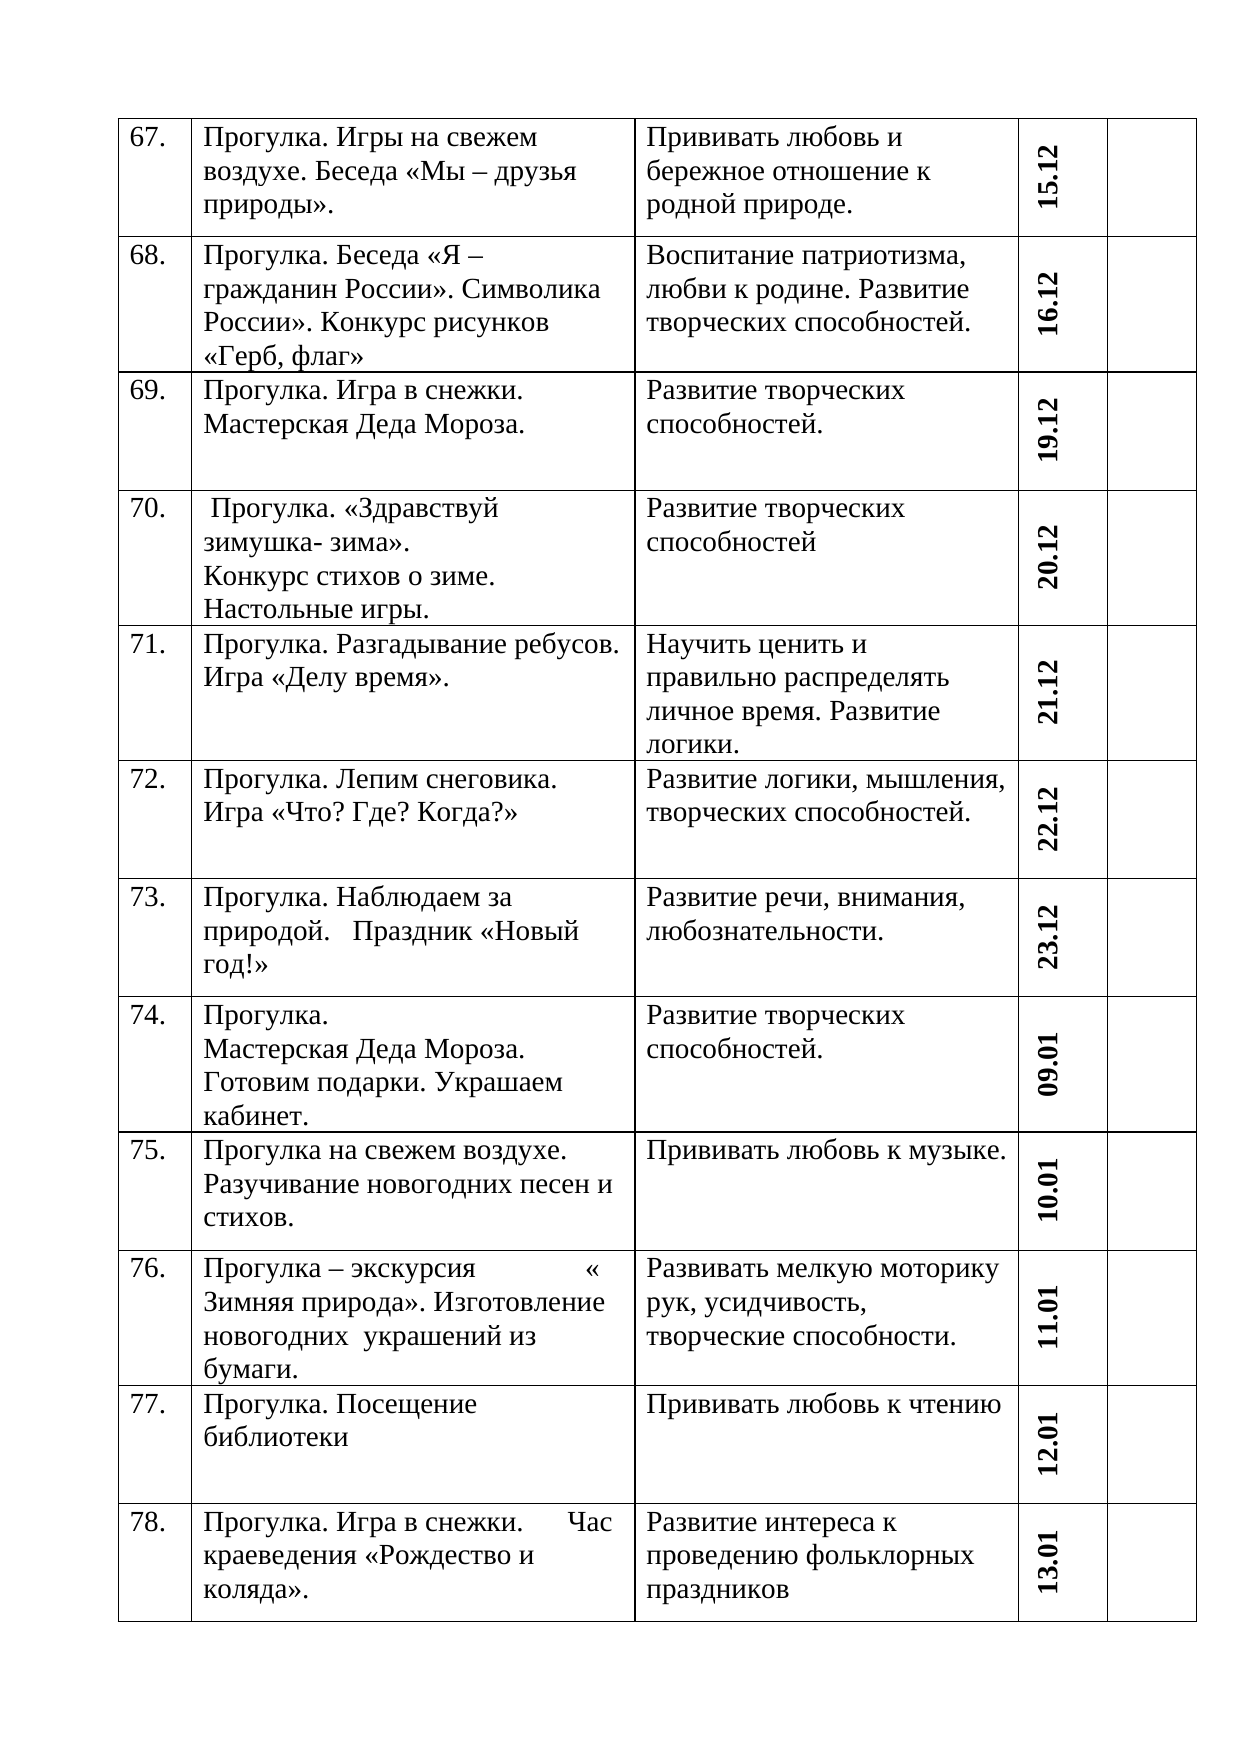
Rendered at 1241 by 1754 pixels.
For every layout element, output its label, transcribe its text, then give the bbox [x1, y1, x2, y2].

table_cell Развивать мелкую моторику рук, усидчивость, творческие способности. [636, 1251, 1018, 1385]
table_cell Прививать любовь к музыке. [636, 1133, 1018, 1249]
table_cell 20.12 [1019, 491, 1107, 625]
table_cell 67. [119, 119, 191, 236]
table_cell [1108, 1504, 1196, 1621]
table_cell Прогулка. Лепим снеговика. Игра «Что? Где? Когда?» [192, 761, 634, 878]
table_cell 23.12 [1019, 879, 1107, 996]
table_cell Научить ценить и правильно распределять личное время. Развитие логики. [636, 626, 1018, 760]
table_cell 09.01 [1019, 997, 1107, 1131]
table_cell 69. [119, 373, 191, 489]
table_cell Прогулка. Разгадывание ребусов. Игра «Делу время». [192, 626, 634, 760]
table_cell Развитие интереса к проведению фольклорных праздников [636, 1504, 1018, 1621]
table_cell 75. [119, 1133, 191, 1249]
table_cell Прогулка. Беседа «Я – гражданин России». Символика России». Конкурс рисунков «Герб, флаг» [192, 237, 634, 371]
table_cell Прививать любовь к чтению [636, 1386, 1018, 1503]
table_cell 10.01 [1019, 1133, 1107, 1249]
table_cell 77. [119, 1386, 191, 1503]
table_cell 21.12 [1019, 626, 1107, 760]
table_cell 71. [119, 626, 191, 760]
table_cell Прогулка. Игры на свежем воздухе. Беседа «Мы – друзья природы». [192, 119, 634, 236]
table_cell Развитие логики, мышления, творческих способностей. [636, 761, 1018, 878]
table_cell 16.12 [1019, 237, 1107, 371]
table_cell [1108, 237, 1196, 371]
table_cell Прогулка. Игра в снежки. Час краеведения «Рождество и коляда». [192, 1504, 634, 1621]
table_cell [1108, 1251, 1196, 1385]
table_cell 22.12 [1019, 761, 1107, 878]
table_cell 12.01 [1019, 1386, 1107, 1503]
table_cell 68. [119, 237, 191, 371]
table_cell Прогулка. Мастерская Деда Мороза. Готовим подарки. Украшаем кабинет. [192, 997, 634, 1131]
table_cell Развитие творческих способностей. [636, 997, 1018, 1131]
table_cell [1108, 879, 1196, 996]
table_cell Прививать любовь и бережное отношение к родной природе. [636, 119, 1018, 236]
table_cell 13.01 [1019, 1504, 1107, 1621]
table_cell Прогулка. Игра в снежки. Мастерская Деда Мороза. [192, 373, 634, 489]
table_cell 78. [119, 1504, 191, 1621]
table_cell 73. [119, 879, 191, 996]
table_cell 76. [119, 1251, 191, 1385]
table_cell Воспитание патриотизма, любви к родине. Развитие творческих способностей. [636, 237, 1018, 371]
table_cell Прогулка на свежем воздухе. Разучивание новогодних песен и стихов. [192, 1133, 634, 1249]
table_cell Развитие творческих способностей [636, 491, 1018, 625]
table_cell Развитие речи, внимания, любознательности. [636, 879, 1018, 996]
table_cell 74. [119, 997, 191, 1131]
table_cell 19.12 [1019, 373, 1107, 489]
table_cell [1108, 626, 1196, 760]
table_cell [1108, 491, 1196, 625]
table_cell Прогулка. «Здравствуй зимушка- зима». Конкурс стихов о зиме. Настольные игры. [192, 491, 634, 625]
table_cell [1108, 1386, 1196, 1503]
table_cell Развитие творческих способностей. [636, 373, 1018, 489]
table_cell [1108, 997, 1196, 1131]
table_cell [1108, 761, 1196, 878]
table_cell 11.01 [1019, 1251, 1107, 1385]
table_cell Прогулка. Наблюдаем за природой. Праздник «Новый год!» [192, 879, 634, 996]
table_cell Прогулка. Посещение библиотеки [192, 1386, 634, 1503]
table_cell 70. [119, 491, 191, 625]
table_cell [1108, 119, 1196, 236]
table_cell [1108, 373, 1196, 489]
table_cell Прогулка – экскурсия « Зимняя природа». Изготовление новогодних украшений из бумаги. [192, 1251, 634, 1385]
table_cell 72. [119, 761, 191, 878]
table_cell 15.12 [1019, 119, 1107, 236]
table_cell [1108, 1133, 1196, 1249]
